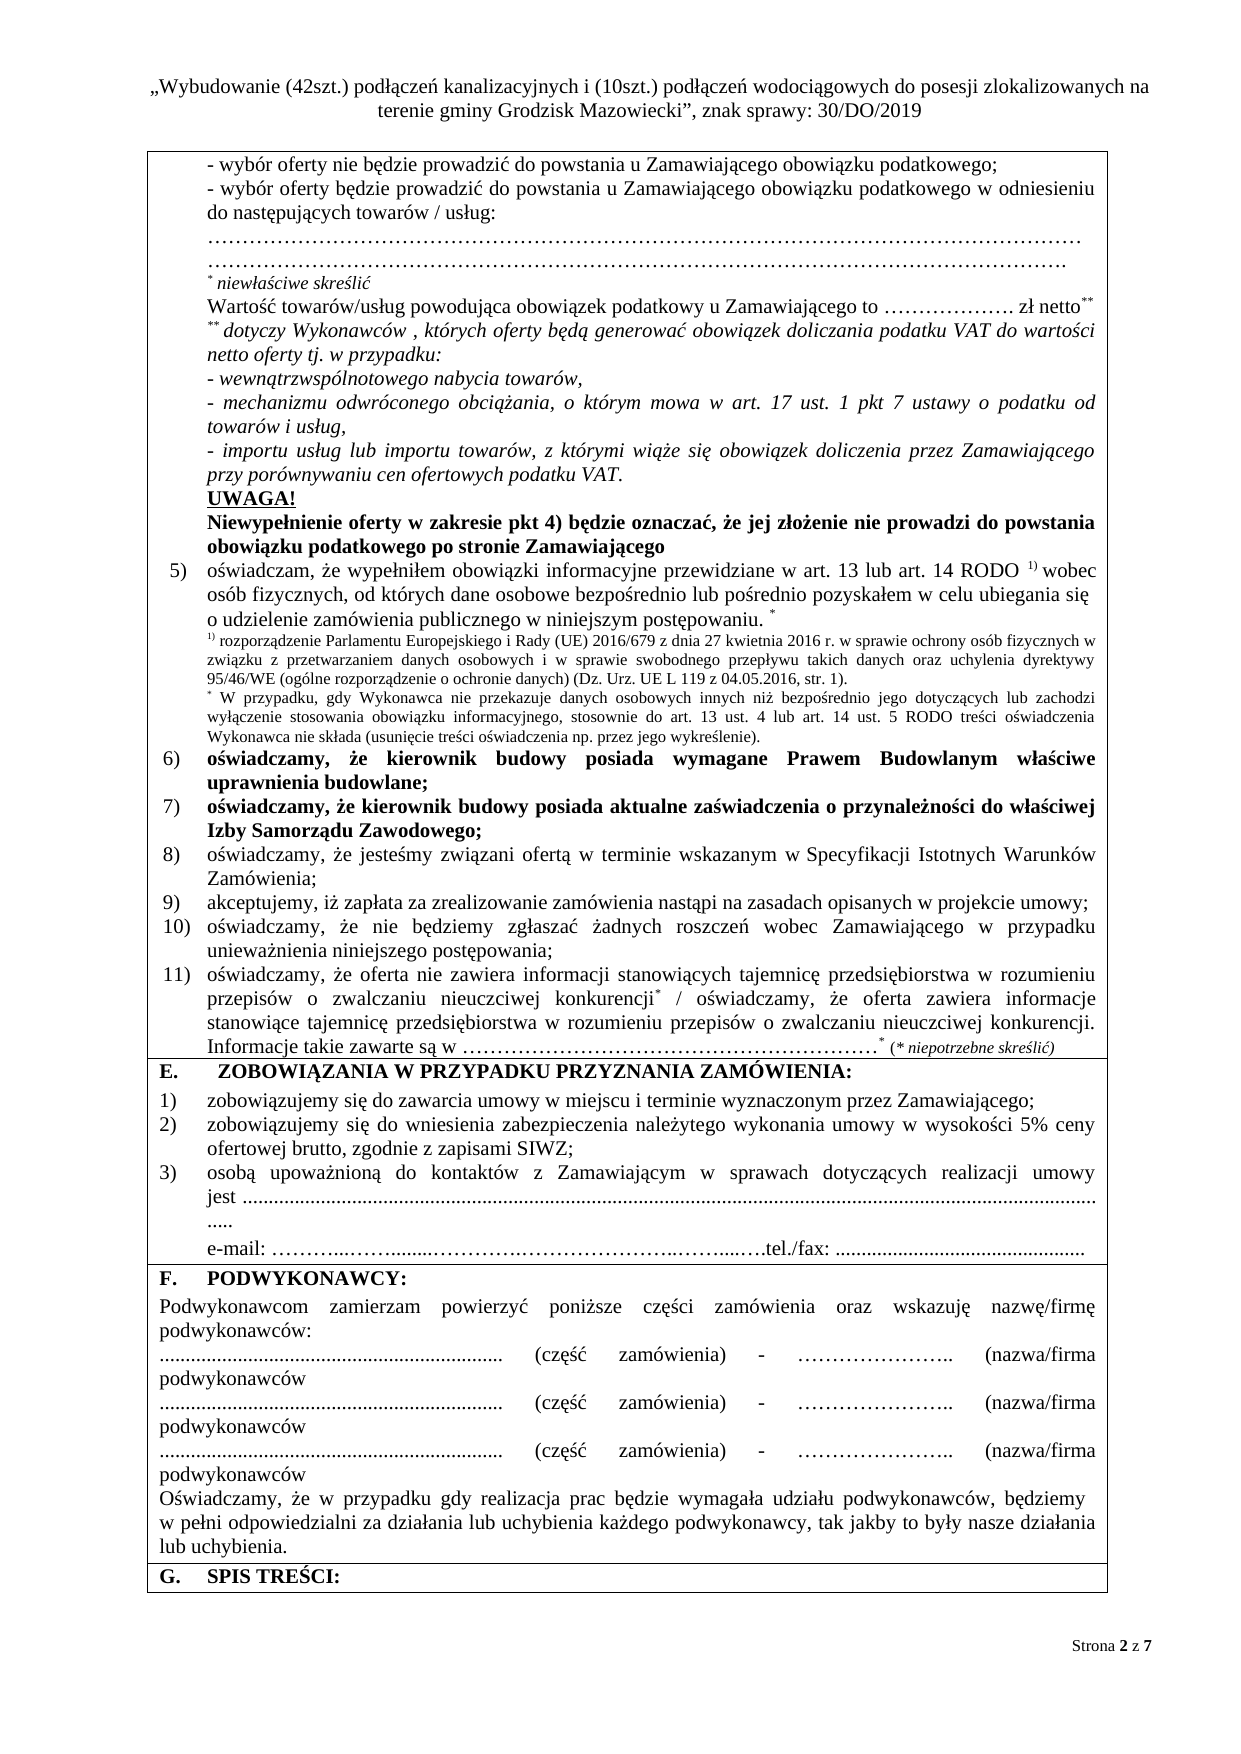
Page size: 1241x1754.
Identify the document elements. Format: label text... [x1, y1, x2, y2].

table_cell PODWYKONAWCY: Podwykonawcom zamierzam powierzyć poniższe części zamówienia oraz wskazuję nazwę/firmę podwykonawców: .................................................................. (część zamówienia) - ………………….. (nazwa/firma podwykonawców .................................................................. (część zamówienia) - ………………….. (nazwa/firma podwykonawców .................................................................. (część zamówienia) - ………………….. (nazwa/firma podwykonawców Oświadczamy, że w przypadku gdy realizacja prac będzie wymagała udziału podwykonawców, będziemy w pełni odpowiedzialni za działania lub uchybienia każdego podwykonawcy, tak jakby to były nasze działania lub uchybienia. [148, 1265, 1107, 1562]
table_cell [148, 152, 1107, 1058]
table_cell ZOBOWIĄZANIA W PRZYPADKU PRZYZNANIA ZAMÓWIENIA: zobowiązujemy się do zawarcia umowy w miejscu i terminie wyznaczonym przez Zamawiającego; zobowiązujemy się do wniesienia zabezpieczenia należytego wykonania umowy w wysokości 5% ceny ofertowej brutto, zgodnie z zapisami SIWZ; osobą upoważnioną do kontaktów z Zamawiającym w sprawach dotyczących realizacji umowy jest ......................................................................................................................................................................... e-mail: ………...……........………….…………………..……....….tel./fax: ................................................ [148, 1059, 1107, 1264]
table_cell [148, 1564, 1107, 1592]
